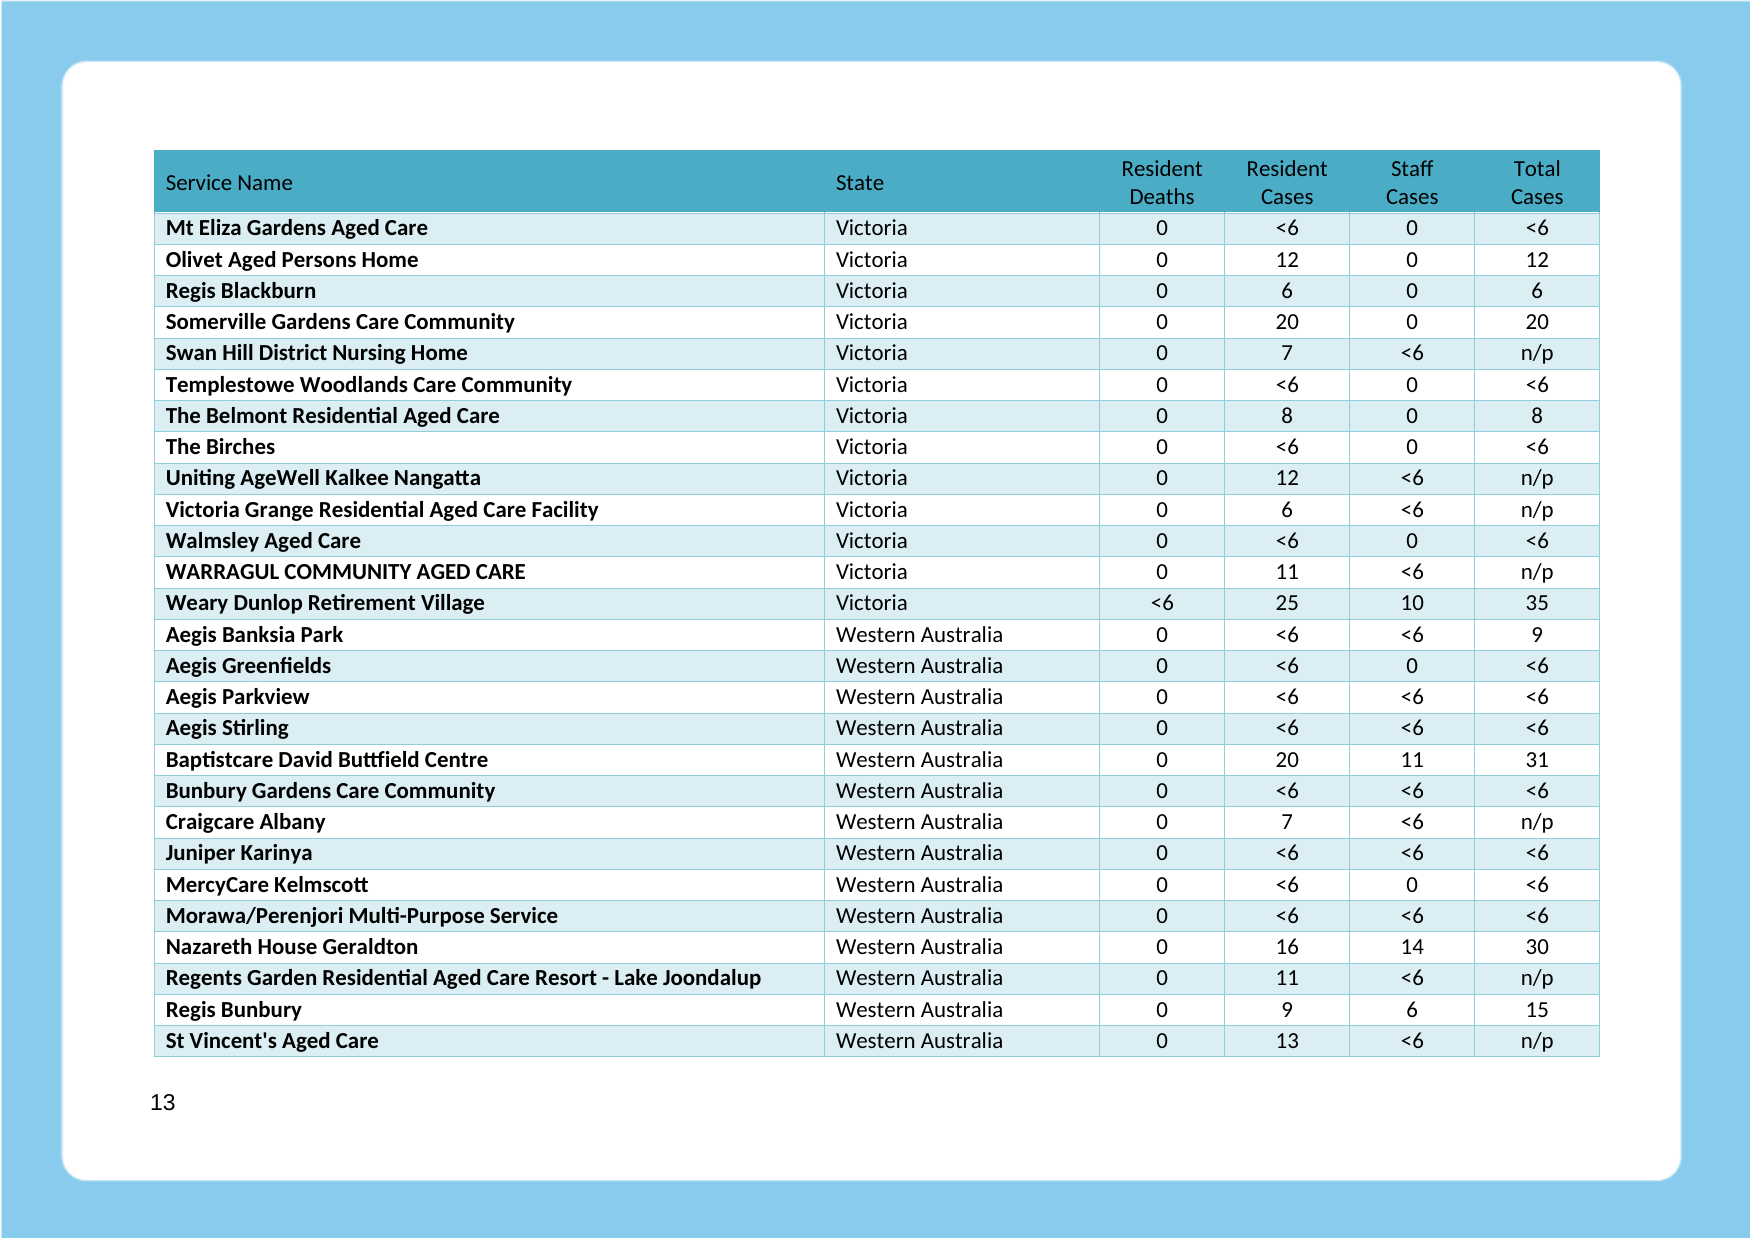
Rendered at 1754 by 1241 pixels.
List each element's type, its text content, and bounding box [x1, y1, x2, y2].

table_cell <6 [1225, 714, 1349, 744]
table_cell Western Australia [825, 807, 1099, 837]
table_cell Uniting AgeWell Kalkee Nangatta [155, 464, 824, 494]
table_cell Victoria [825, 401, 1099, 431]
table_cell Victoria [825, 464, 1099, 494]
table_cell Western Australia [825, 620, 1099, 650]
table_cell <6 [1225, 370, 1349, 400]
table_cell 6 [1475, 276, 1599, 306]
table_cell 0 [1100, 776, 1224, 806]
table_cell 0 [1350, 276, 1474, 306]
table_cell Western Australia [825, 870, 1099, 900]
table_cell 0 [1100, 807, 1224, 837]
table_cell 6 [1225, 495, 1349, 525]
table_cell Juniper Karinya [155, 839, 824, 869]
table_cell Western Australia [825, 1026, 1099, 1056]
table_cell <6 [1475, 651, 1599, 681]
table_cell <6 [1225, 526, 1349, 556]
table_cell <6 [1225, 651, 1349, 681]
table_cell 8 [1225, 401, 1349, 431]
table_cell <6 [1350, 776, 1474, 806]
table_cell 6 [1350, 995, 1474, 1025]
table_cell 0 [1350, 651, 1474, 681]
table_cell MercyCare Kelmscott [155, 870, 824, 900]
table_cell Western Australia [825, 995, 1099, 1025]
table_cell Regis Bunbury [155, 995, 824, 1025]
table_cell 0 [1350, 401, 1474, 431]
table_cell Walmsley Aged Care [155, 526, 824, 556]
table_cell <6 [1350, 682, 1474, 712]
table_cell Regents Garden Residential Aged Care Resort - Lake Joondalup [155, 964, 824, 994]
table_cell 0 [1350, 870, 1474, 900]
table_cell <6 [1475, 901, 1599, 931]
table_cell St Vincent's Aged Care [155, 1026, 824, 1056]
table_cell Victoria [825, 526, 1099, 556]
table_cell <6 [1475, 839, 1599, 869]
table_cell <6 [1350, 964, 1474, 994]
table_cell Baptistcare David Buttfield Centre [155, 745, 824, 775]
table_cell Victoria Grange Residential Aged Care Facility [155, 495, 824, 525]
table_cell <6 [1225, 901, 1349, 931]
table_cell 0 [1100, 370, 1224, 400]
table_cell n/p [1475, 807, 1599, 837]
picture [3, 2, 1750, 1238]
table_cell 0 [1350, 526, 1474, 556]
table_cell 0 [1350, 432, 1474, 462]
table_cell 0 [1100, 964, 1224, 994]
table_cell 12 [1225, 245, 1349, 275]
table_cell <6 [1350, 714, 1474, 744]
table_cell 0 [1100, 932, 1224, 962]
table_cell 0 [1100, 901, 1224, 931]
table_header Service Name [155, 151, 824, 212]
table_cell Aegis Stirling [155, 714, 824, 744]
table_cell <6 [1350, 901, 1474, 931]
table_cell Templestowe Woodlands Care Community [155, 370, 824, 400]
table_cell Craigcare Albany [155, 807, 824, 837]
table_cell 12 [1475, 245, 1599, 275]
table_cell n/p [1475, 464, 1599, 494]
table_cell 20 [1225, 307, 1349, 337]
table_cell <6 [1475, 682, 1599, 712]
table_cell 20 [1225, 745, 1349, 775]
table_cell 0 [1100, 214, 1224, 244]
table_cell 0 [1100, 839, 1224, 869]
table_cell 14 [1350, 932, 1474, 962]
table_cell 0 [1100, 745, 1224, 775]
table_cell Victoria [825, 339, 1099, 369]
table_cell <6 [1475, 870, 1599, 900]
table_cell 11 [1350, 745, 1474, 775]
table_header Resident Deaths [1100, 151, 1224, 212]
table_cell n/p [1475, 495, 1599, 525]
table_cell <6 [1475, 370, 1599, 400]
table_cell 10 [1350, 589, 1474, 619]
table_cell <6 [1225, 214, 1349, 244]
table_cell <6 [1350, 807, 1474, 837]
table_cell 0 [1100, 276, 1224, 306]
table_cell 0 [1100, 870, 1224, 900]
table_cell 0 [1350, 245, 1474, 275]
table_cell Western Australia [825, 714, 1099, 744]
table_cell n/p [1475, 1026, 1599, 1056]
table_cell 25 [1225, 589, 1349, 619]
table_cell 0 [1100, 307, 1224, 337]
table_cell 0 [1100, 557, 1224, 587]
table_cell <6 [1350, 464, 1474, 494]
table_cell <6 [1350, 557, 1474, 587]
table_cell Victoria [825, 557, 1099, 587]
table_cell <6 [1350, 839, 1474, 869]
table_cell Morawa/Perenjori Multi-Purpose Service [155, 901, 824, 931]
table_cell 11 [1225, 557, 1349, 587]
table_cell Weary Dunlop Retirement Village [155, 589, 824, 619]
table_header State [825, 151, 1099, 212]
table_cell Western Australia [825, 776, 1099, 806]
table_cell <6 [1475, 776, 1599, 806]
table_cell Aegis Banksia Park [155, 620, 824, 650]
table_cell Western Australia [825, 651, 1099, 681]
table_cell Aegis Parkview [155, 682, 824, 712]
table_cell Victoria [825, 276, 1099, 306]
table_cell <6 [1225, 682, 1349, 712]
table_cell 16 [1225, 932, 1349, 962]
table_cell <6 [1350, 339, 1474, 369]
table_cell <6 [1350, 1026, 1474, 1056]
table_cell 0 [1100, 526, 1224, 556]
table_cell 8 [1475, 401, 1599, 431]
table_header Resident Cases [1225, 151, 1349, 212]
table_cell Western Australia [825, 745, 1099, 775]
table_cell Western Australia [825, 964, 1099, 994]
table_cell Olivet Aged Persons Home [155, 245, 824, 275]
table_cell 13 [1225, 1026, 1349, 1056]
table_cell n/p [1475, 339, 1599, 369]
table_cell Regis Blackburn [155, 276, 824, 306]
table_cell Swan Hill District Nursing Home [155, 339, 824, 369]
table_cell Victoria [825, 370, 1099, 400]
table_cell Mt Eliza Gardens Aged Care [155, 214, 824, 244]
table_header Total Cases [1475, 151, 1599, 212]
table_cell <6 [1225, 620, 1349, 650]
table_cell Victoria [825, 589, 1099, 619]
table_cell 12 [1225, 464, 1349, 494]
table_cell 9 [1475, 620, 1599, 650]
table_cell 0 [1100, 401, 1224, 431]
table_cell 30 [1475, 932, 1599, 962]
table_cell Victoria [825, 307, 1099, 337]
table_cell 0 [1100, 464, 1224, 494]
table_cell <6 [1225, 839, 1349, 869]
table_cell The Birches [155, 432, 824, 462]
table_header Staff Cases [1350, 151, 1474, 212]
table_cell Nazareth House Geraldton [155, 932, 824, 962]
table_cell 7 [1225, 339, 1349, 369]
table_cell n/p [1475, 557, 1599, 587]
table_cell 0 [1100, 620, 1224, 650]
table_cell 0 [1100, 714, 1224, 744]
table_cell <6 [1475, 214, 1599, 244]
table_cell 31 [1475, 745, 1599, 775]
table_cell Victoria [825, 245, 1099, 275]
table_cell 0 [1100, 995, 1224, 1025]
table_cell Western Australia [825, 839, 1099, 869]
table_cell Victoria [825, 432, 1099, 462]
table_cell <6 [1225, 870, 1349, 900]
table_cell <6 [1100, 589, 1224, 619]
table_cell 0 [1350, 370, 1474, 400]
table_cell <6 [1350, 495, 1474, 525]
table_cell 6 [1225, 276, 1349, 306]
table_cell 0 [1100, 432, 1224, 462]
table_cell <6 [1475, 526, 1599, 556]
table_cell Somerville Gardens Care Community [155, 307, 824, 337]
table_cell 0 [1350, 214, 1474, 244]
table_cell <6 [1475, 432, 1599, 462]
table_cell <6 [1350, 620, 1474, 650]
table_cell n/p [1475, 964, 1599, 994]
table_cell 0 [1350, 307, 1474, 337]
table_cell 0 [1100, 682, 1224, 712]
table_cell 9 [1225, 995, 1349, 1025]
table_cell 20 [1475, 307, 1599, 337]
table_cell 11 [1225, 964, 1349, 994]
table_cell <6 [1225, 432, 1349, 462]
table_cell Victoria [825, 214, 1099, 244]
table_cell 15 [1475, 995, 1599, 1025]
table_cell Bunbury Gardens Care Community [155, 776, 824, 806]
table_cell 0 [1100, 651, 1224, 681]
table_cell <6 [1475, 714, 1599, 744]
table_cell Western Australia [825, 901, 1099, 931]
table_cell 0 [1100, 339, 1224, 369]
table_cell 7 [1225, 807, 1349, 837]
table_cell Western Australia [825, 682, 1099, 712]
table_cell Aegis Greenfields [155, 651, 824, 681]
table_cell The Belmont Residential Aged Care [155, 401, 824, 431]
table_cell WARRAGUL COMMUNITY AGED CARE [155, 557, 824, 587]
table_cell Victoria [825, 495, 1099, 525]
table_cell 0 [1100, 495, 1224, 525]
table_cell 35 [1475, 589, 1599, 619]
table_cell 0 [1100, 1026, 1224, 1056]
table_cell 0 [1100, 245, 1224, 275]
table_cell Western Australia [825, 932, 1099, 962]
table_cell <6 [1225, 776, 1349, 806]
